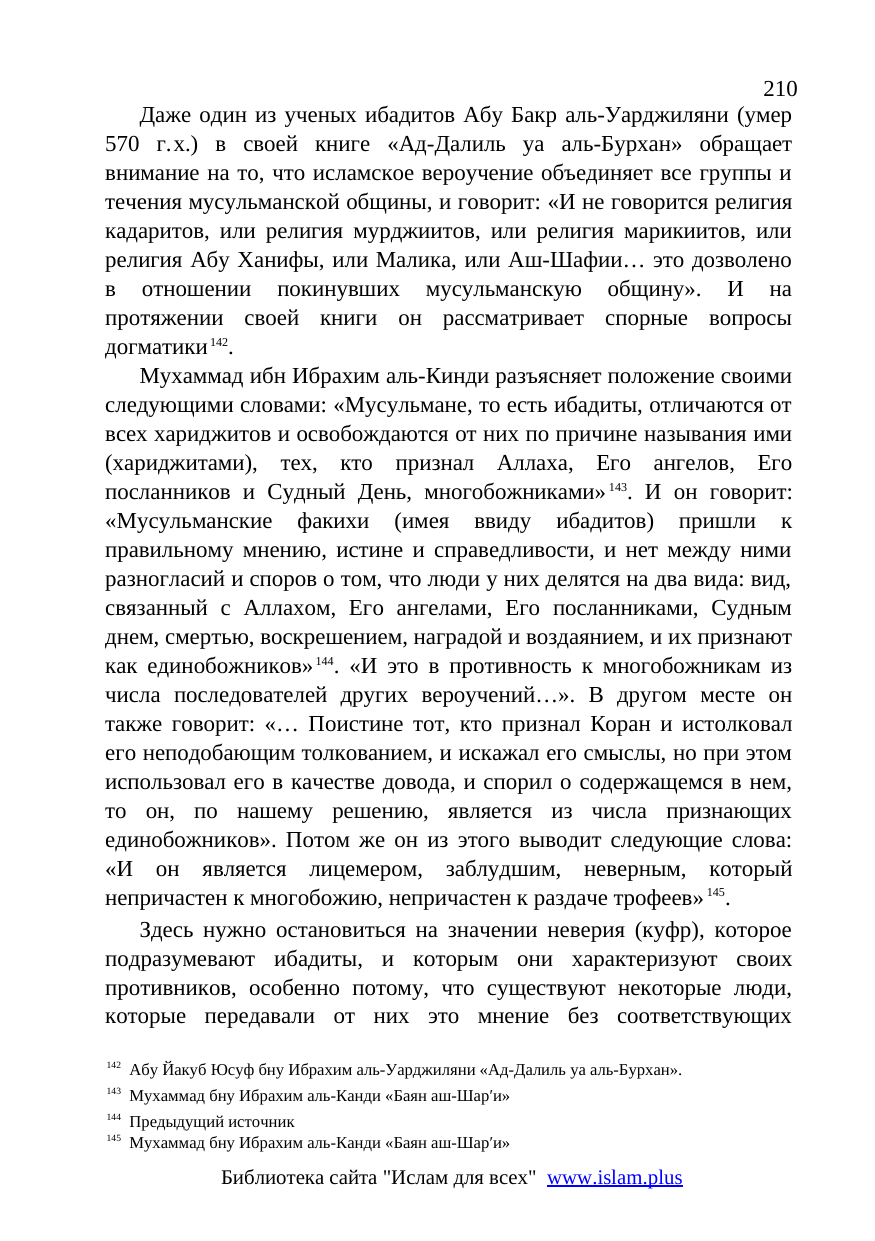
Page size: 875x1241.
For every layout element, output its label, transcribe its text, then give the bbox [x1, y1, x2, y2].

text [105, 916, 793, 1029]
text Мухаммад ибн Ибрахим аль-Кинди разъясняет положение своими следующими словами: «Мусульмане, то есть ибадиты, отличаются от всех хариджитов и освобождаются от них по причине называния ими (хариджитами), тех, кто признал Аллаха, Его ангелов, Его посланников и Судный День, многобожниками» . И он говорит: «Мусульманские факихи (имея ввиду ибадитов) пришли к правильному мнению, истине и справедливости, и нет между ними разногласий и споров о том, что люди у них делятся на два вида: вид, связанный с Аллахом, Его ангелами, Его посланниками, Судным днем, смертью, воскрешением, наградой и воздаянием, и их признают как единобожников» . «И это в противность к многобожникам из числа последователей других вероучений…». В другом месте он также говорит: «… Поистине тот, кто признал Коран и истолковал его неподобающим толкованием, и искажал его смыслы, но при этом использовал его в качестве довода, и спорил о содержащемся в нем, то он, по нашему решению, является из числа признающих единобожников». Потом же он из этого выводит следующие слова: «И он является лицемером, заблудшим, неверным, который непричастен к многобожию, непричастен к раздаче трофеев» . [105, 362, 793, 910]
text Даже один из ученых ибадитов Абу Бакр аль-Уарджиляни (умер 570 г. х.) в своей книге «Ад-Далиль уа аль-Бурхан» обращает внимание на то, что исламское вероучение объединяет все группы и течения мусульманской общины, и говорит: «И не говорится религия кадаритов, или религия мурджиитов, или религия марикиитов, или религия Абу Ханифы, или Малика, или Аш-Шафии… это дозволено в отношении покинувших мусульманскую общину». И на протяжении своей книги он рассматривает спорные вопросы догматики . [105, 101, 793, 359]
